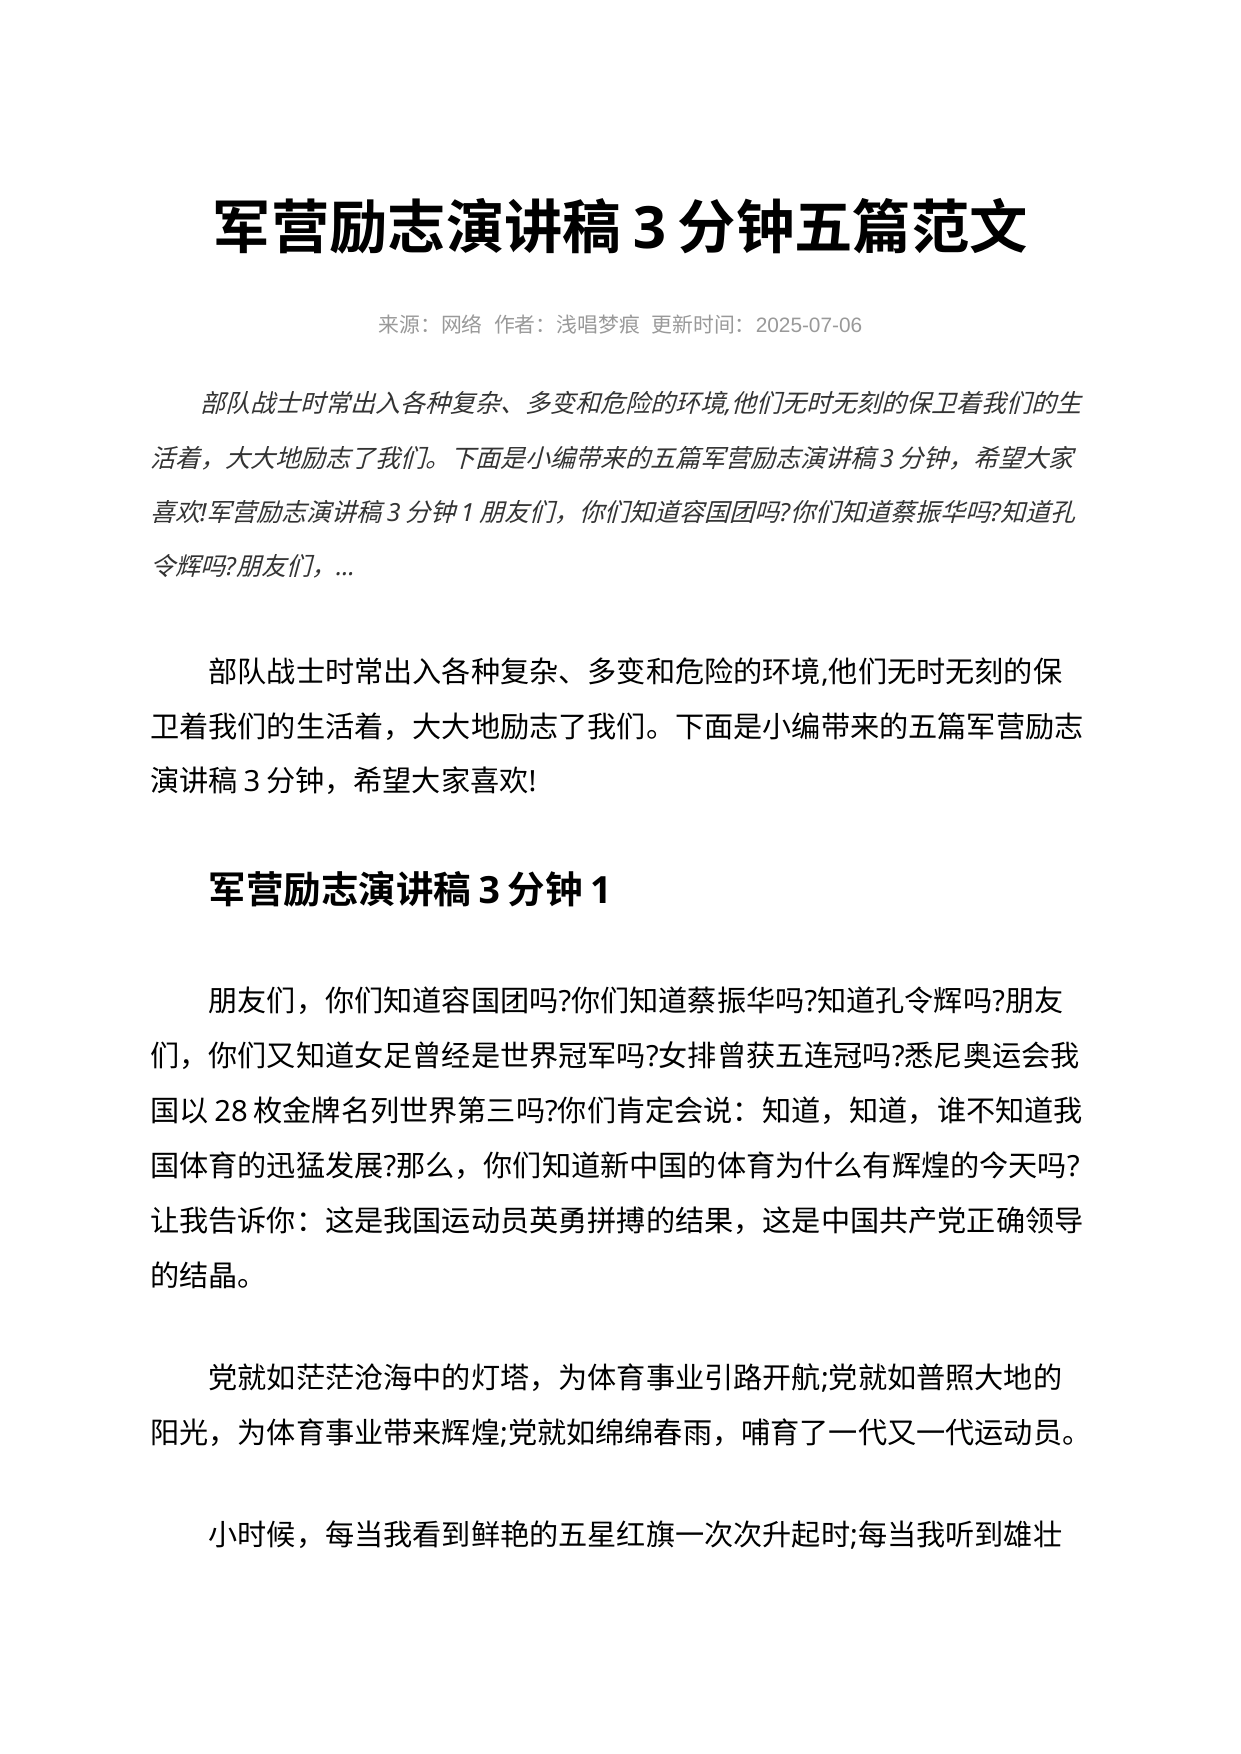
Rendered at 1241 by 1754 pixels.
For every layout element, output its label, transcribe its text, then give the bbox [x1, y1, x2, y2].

text 部队战士时常出入各种复杂、多变和危险的环境,他们无时无刻的保卫着我们的生活着，大大地励志了我们。下面是小编带来的五篇军营励志演讲稿3分钟，希望大家喜欢!军营励志演讲稿3分钟1朋友们，你们知道容国团吗?你们知道蔡振华吗?知道孔令辉吗?朋友们，... [150, 384, 1090, 583]
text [150, 1511, 1090, 1554]
subtitle 军营励志演讲稿3分钟五篇范文 [150, 181, 1090, 266]
text 来源：网络 作者：浅唱梦痕 更新时间：2025-07-06 [150, 313, 1090, 337]
text 部队战士时常出入各种复杂、多变和危险的环境,他们无时无刻的保卫着我们的生活着，大大地励志了我们。下面是小编带来的五篇军营励志演讲稿3分钟，希望大家喜欢! [150, 648, 1090, 800]
text 党就如茫茫沧海中的灯塔，为体育事业引路开航;党就如普照大地的阳光，为体育事业带来辉煌;党就如绵绵春雨，哺育了一代又一代运动员。 [150, 1354, 1090, 1452]
text 朋友们，你们知道容国团吗?你们知道蔡振华吗?知道孔令辉吗?朋友们，你们又知道女足曾经是世界冠军吗?女排曾获五连冠吗?悉尼奥运会我国以28枚金牌名列世界第三吗?你们肯定会说：知道，知道，谁不知道我国体育的迅猛发展?那么，你们知道新中国的体育为什么有辉煌的今天吗?让我告诉你：这是我国运动员英勇拼搏的结果，这是中国共产党正确领导的结晶。 [150, 978, 1090, 1295]
text 军营励志演讲稿3分钟1 [150, 860, 1090, 914]
